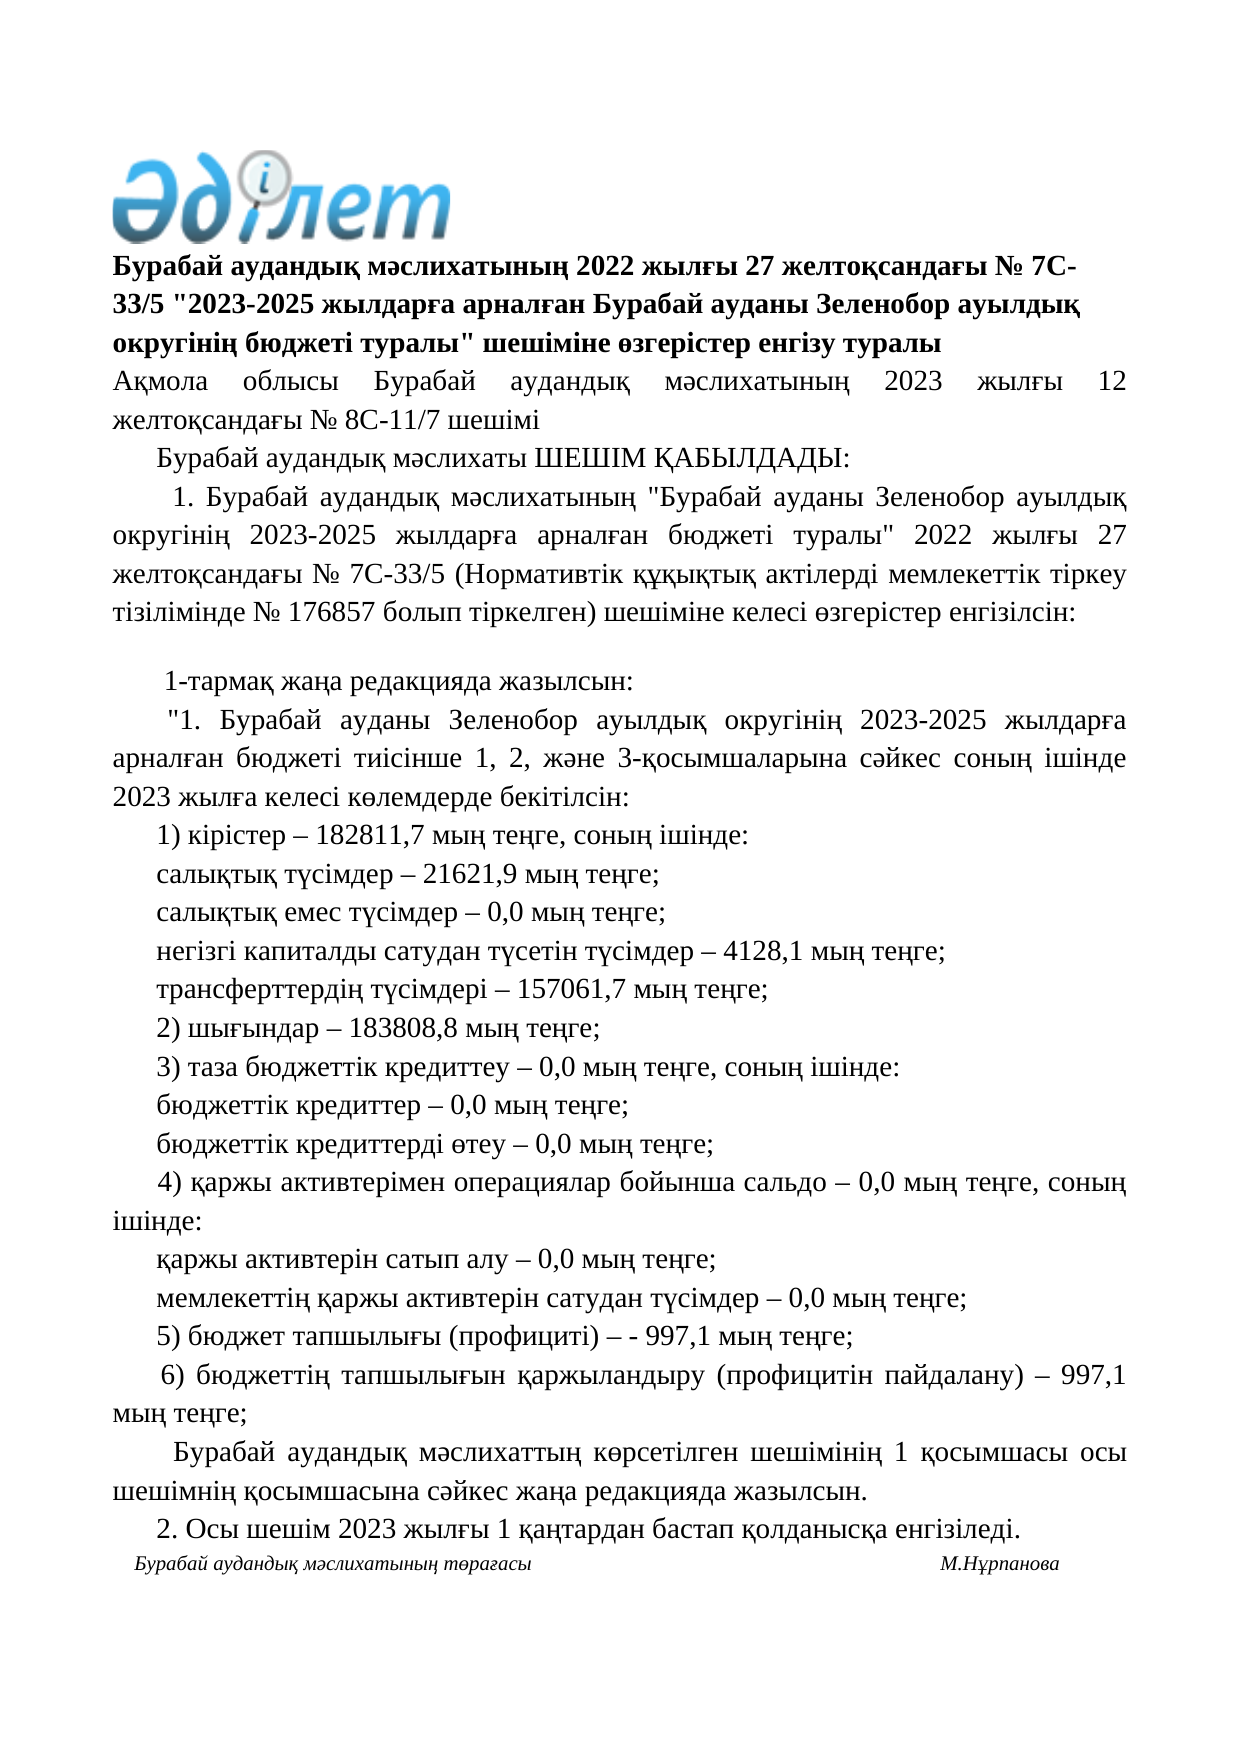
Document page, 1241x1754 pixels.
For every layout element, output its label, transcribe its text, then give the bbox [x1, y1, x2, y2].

text 4) қаржы активтерімен операциялар бойынша сальдо – 0,0 мың теңге, соның ішінде: [112, 1164, 1128, 1236]
text Бурабай аудандық мәслихатының 2022 жылғы 27 желтоқсандағы № 7С-33/5 "2023-2025 жылдарға арналған Бурабай ауданы Зеленобор ауылдық округінің бюджеті туралы" шешіміне өзгерістер енгізу туралы [112, 248, 1128, 358]
text Бурабай аудандық мәслихаты ШЕШІМ ҚАБЫЛДАДЫ: [112, 440, 1128, 474]
text салықтық емес түсімдер – 0,0 мың теңге; [112, 894, 1128, 928]
text 1. Бурабай аудандық мәслихатының "Бурабай ауданы Зеленобор ауылдық округінің 2023-2025 жылдарға арналған бюджеті туралы" 2022 жылғы 27 желтоқсандағы № 7С-33/5 (Нормативтік құқықтық актілерді мемлекеттік тіркеу тізілімінде № 176857 болып тіркелген) шешіміне келесі өзгерістер енгізілсін: [112, 479, 1128, 628]
text бюджеттік кредиттерді өтеу – 0,0 мың теңге; [112, 1126, 1128, 1159]
text Бурабай аудандық мәслихаттың көрсетілген шешімінің 1 қосымшасы осы шешімнің қосымшасына сәйкес жаңа редакцияда жазылсын. [112, 1434, 1128, 1506]
text Ақмола облысы Бурабай аудандық мәслихатының 2023 жылғы 12 желтоқсандағы № 8С-11/7 шешімі [112, 363, 1128, 435]
text трансферттердің түсімдері – 157061,7 мың теңге; [112, 972, 1128, 1005]
text 2. Осы шешім 2023 жылғы 1 қаңтардан бастап қолданысқа енгізіледі. [112, 1511, 1128, 1545]
text 1) кірістер – 182811,7 мың теңге, соның ішінде: [112, 817, 1128, 851]
text 2) шығындар – 183808,8 мың теңге; [112, 1010, 1128, 1044]
text 6) бюджеттің тапшылығын қаржыландыру (профицитін пайдалану) – 997,1 мың теңге; [112, 1357, 1128, 1429]
table_header М.Нұрпанова [939, 1550, 1240, 1581]
text негізгі капиталды сатудан түсетін түсімдер – 4128,1 мың теңге; [112, 933, 1128, 967]
text 5) бюджет тапшылығы (профициті) – - 997,1 мың теңге; [112, 1318, 1128, 1352]
text мемлекеттің қаржы активтерін сатудан түсімдер – 0,0 мың теңге; [112, 1280, 1128, 1313]
text 3) таза бюджеттік кредиттеу – 0,0 мың теңге, соның ішінде: [112, 1049, 1128, 1082]
text бюджеттік кредиттер – 0,0 мың теңге; [112, 1087, 1128, 1121]
picture [112, 150, 451, 244]
text "1. Бурабай ауданы Зеленобор ауылдық округінің 2023-2025 жылдарға арналған бюджеті тиісінше 1, 2, және 3-қосымшаларына сәйкес соның ішінде 2023 жылға келесі көлемдерде бекітілсін: [112, 702, 1128, 812]
text 1-тармақ жаңа редакцияда жазылсын: [112, 663, 1128, 697]
text қаржы активтерін сатып алу – 0,0 мың теңге; [112, 1241, 1128, 1275]
table_header Бурабай аудандық мәслихатының төрағасы [101, 1550, 939, 1581]
text салықтық түсімдер – 21621,9 мың теңге; [112, 856, 1128, 889]
